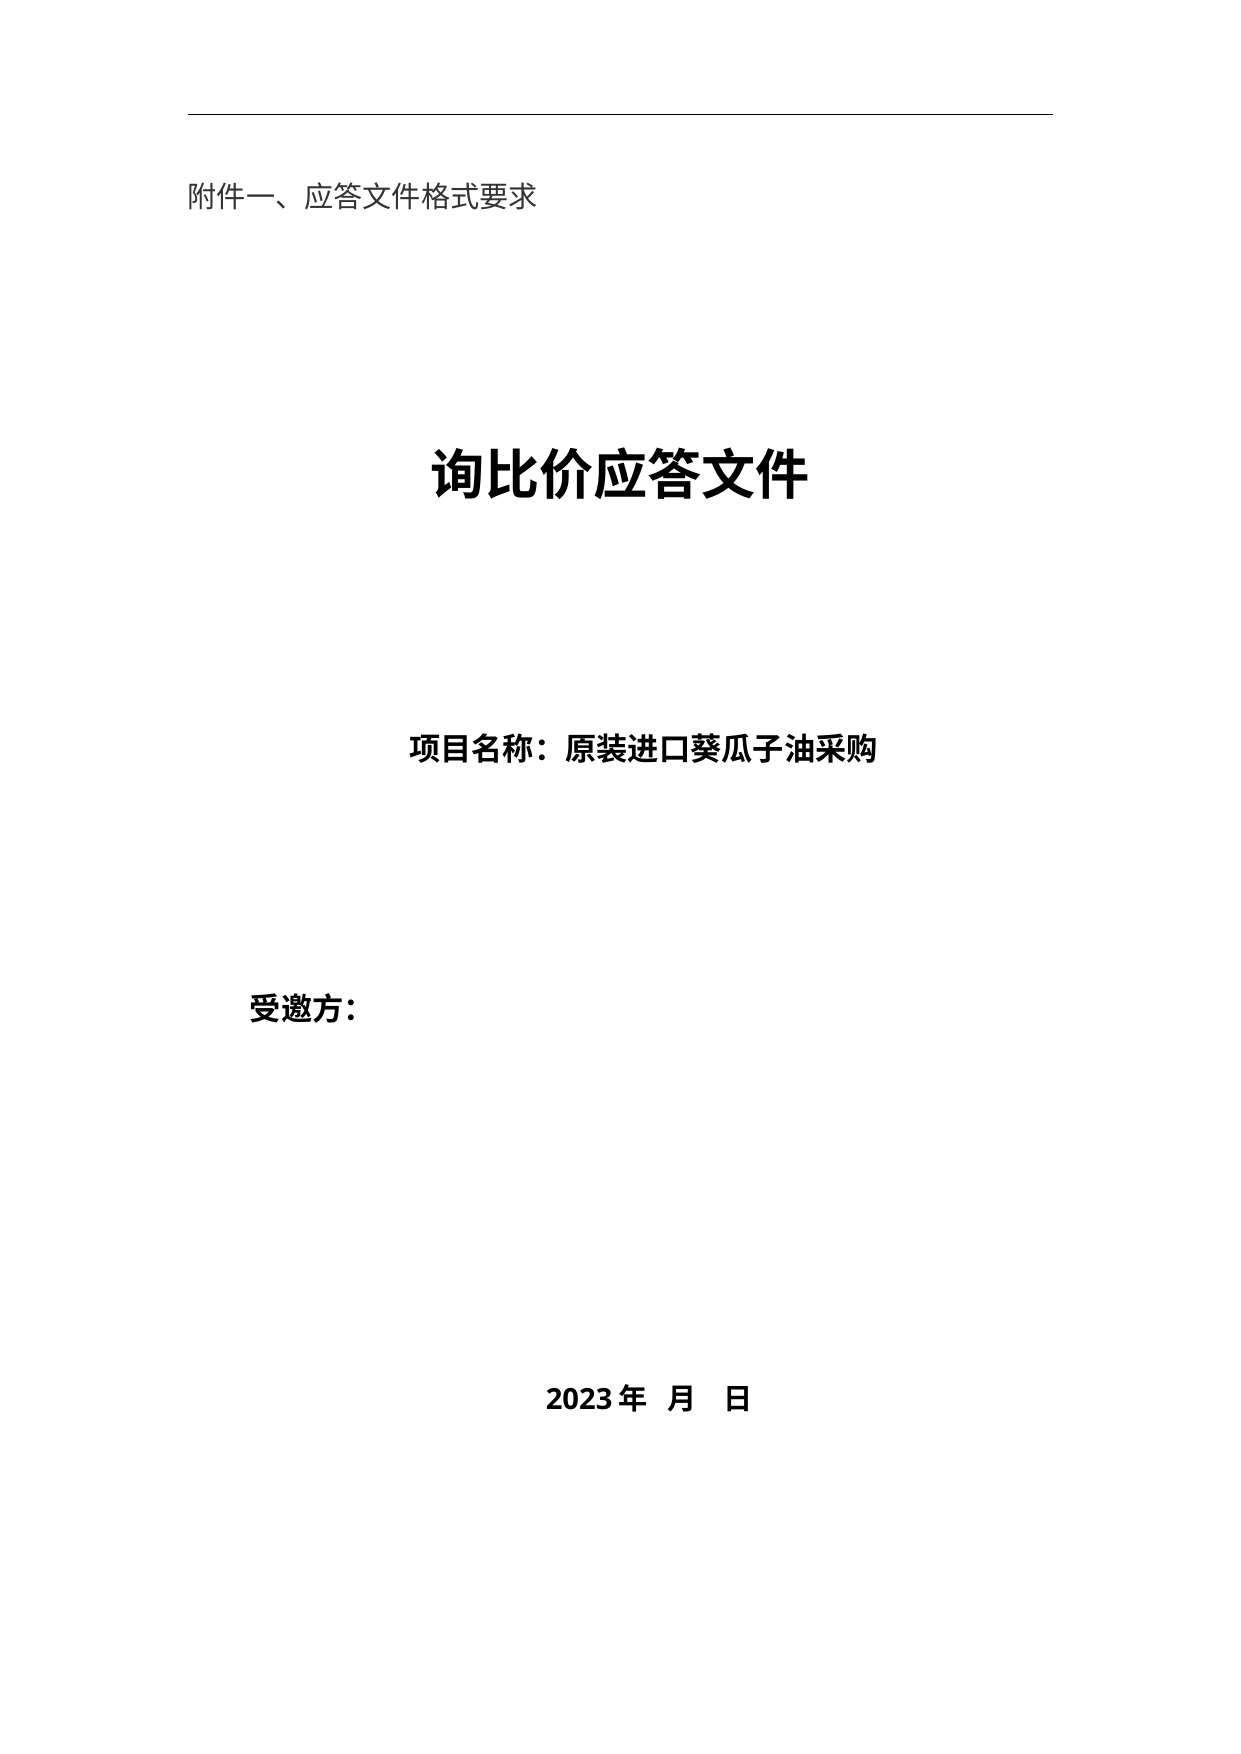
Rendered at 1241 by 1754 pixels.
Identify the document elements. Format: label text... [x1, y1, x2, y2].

text 附件一、应答文件格式要求 [187, 162, 1053, 227]
text 项目名称：原装进口葵瓜子油采购 [187, 714, 1053, 779]
text 2023年 月 日 [187, 1364, 1053, 1429]
text 受邀方： [187, 974, 1053, 1039]
text 询比价应答文件 [187, 422, 1053, 519]
